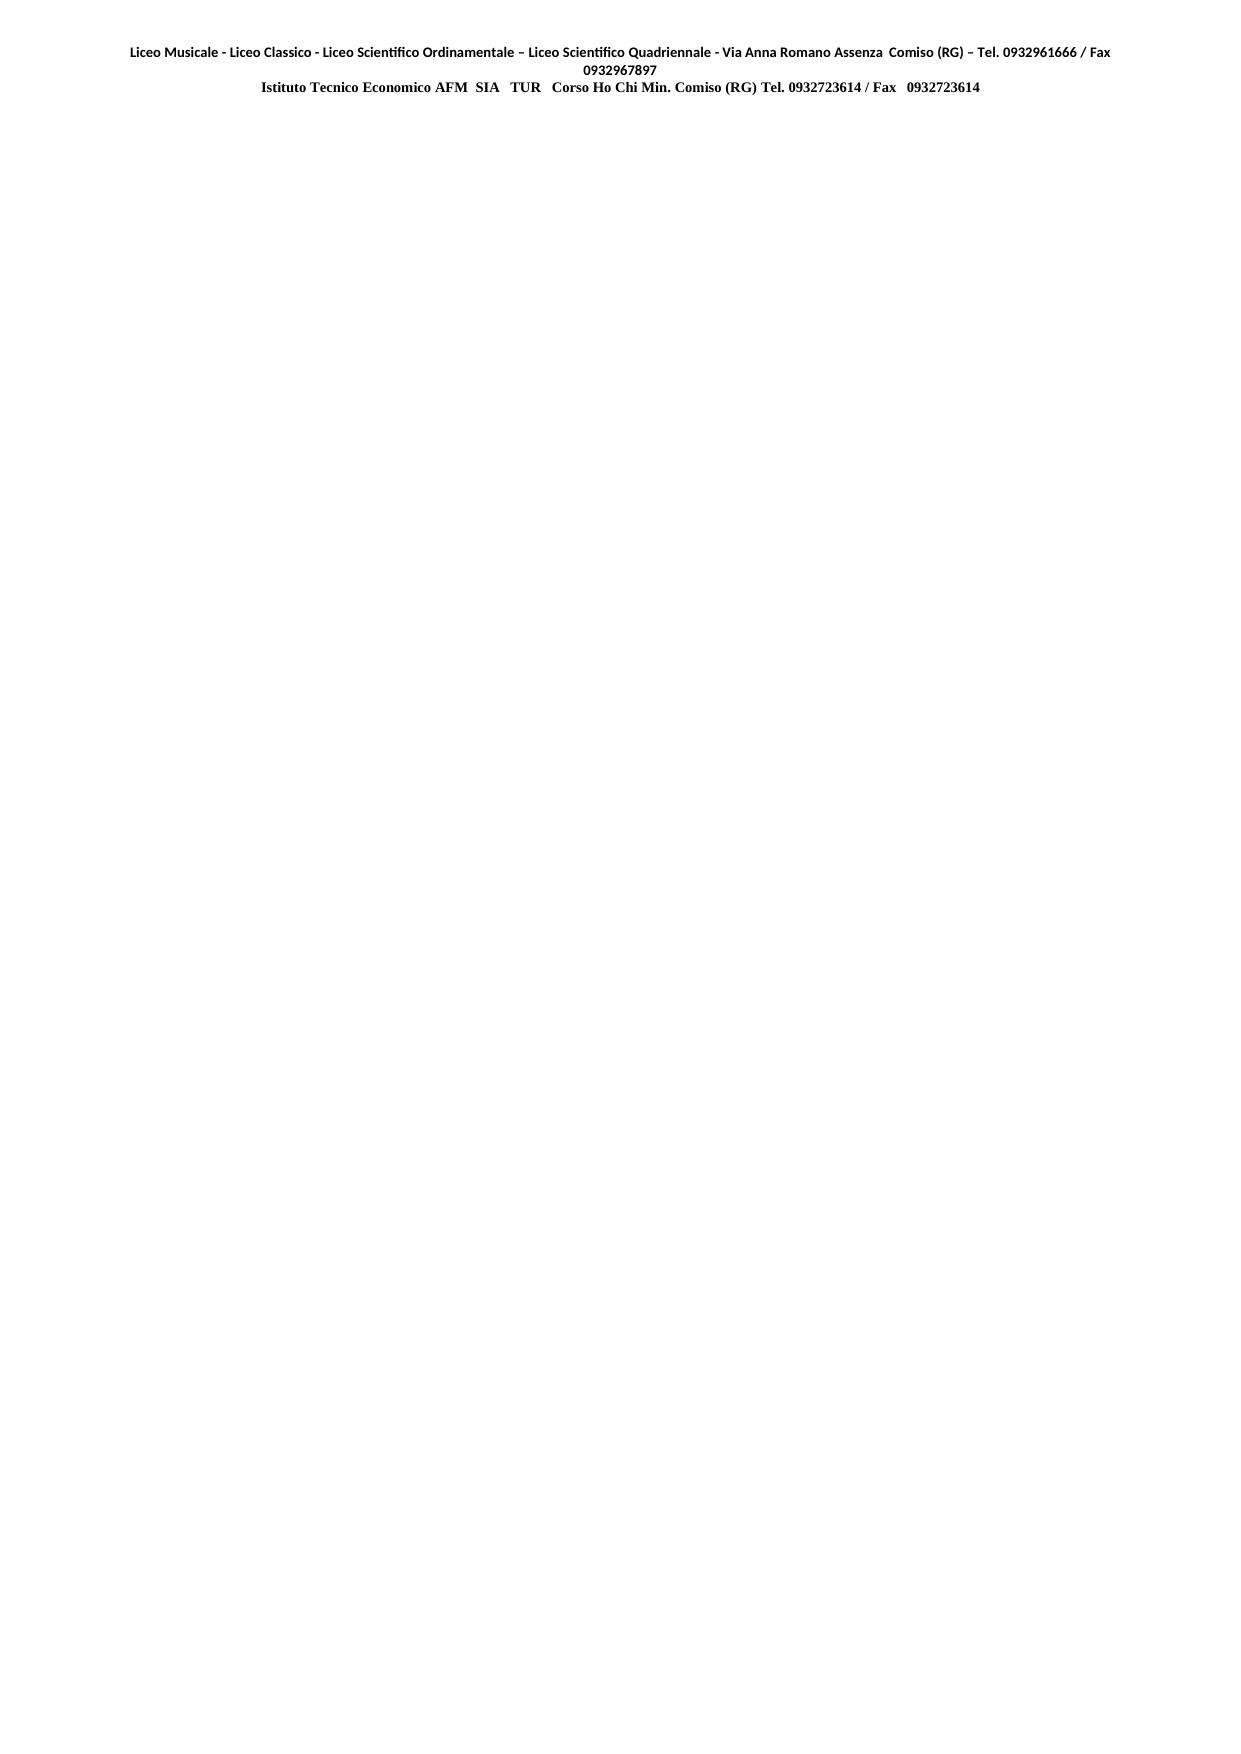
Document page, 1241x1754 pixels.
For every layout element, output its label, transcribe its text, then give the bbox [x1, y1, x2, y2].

text Istituto Tecnico Economico AFM SIA TUR Corso Ho Chi Min. Comiso (RG) Tel. 0932723614 / Fax 0932723614 [89, 79, 1151, 96]
text Liceo Musicale - Liceo Classico - Liceo Scientifico Ordinamentale – Liceo Scientifico Quadriennale - Via Anna Romano Assenza Comiso (RG) – Tel. 0932961666 / Fax 0932967897 [89, 44, 1151, 79]
